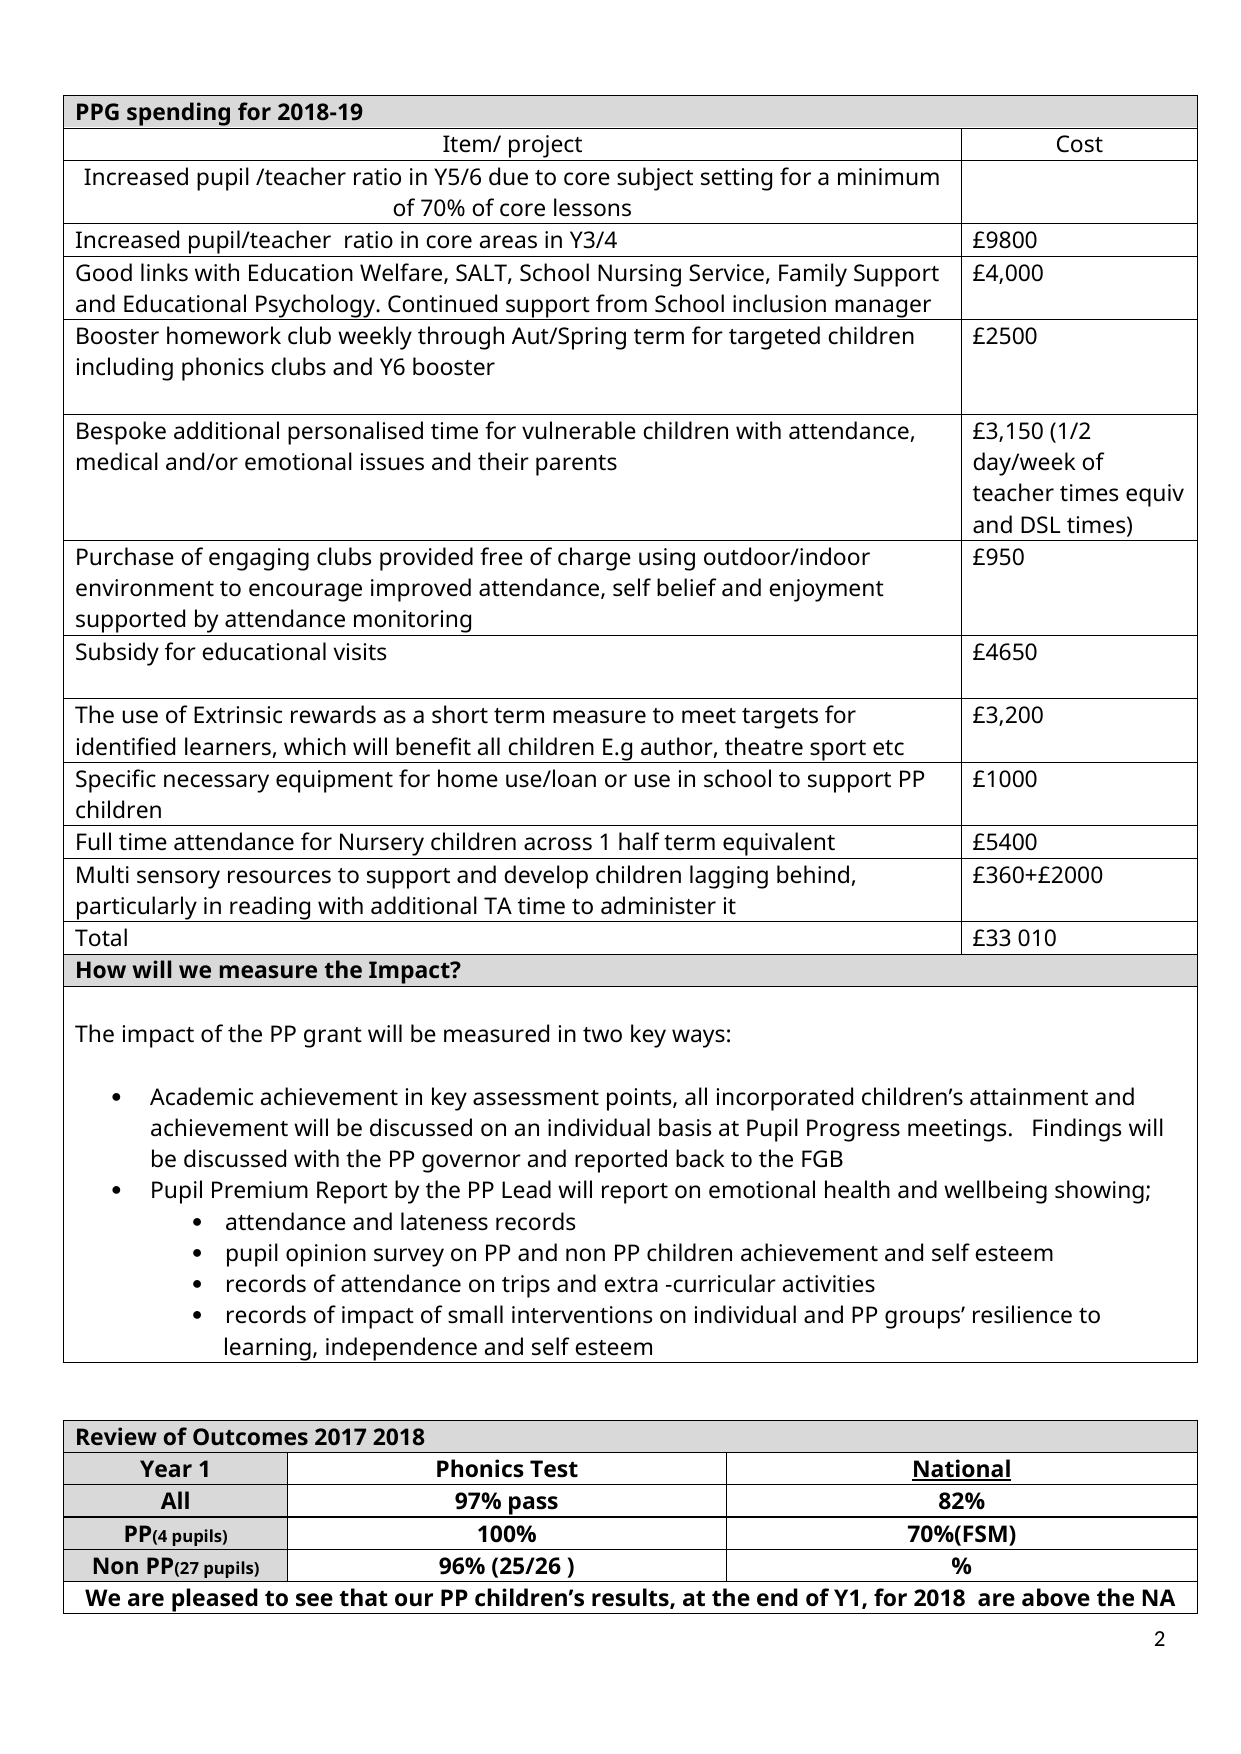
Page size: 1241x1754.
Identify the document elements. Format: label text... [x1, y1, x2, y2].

table_cell Increased pupil /teacher ratio in Y5/6 due to core subject setting for a minimum of 70% of core lessons [64, 161, 961, 223]
table_cell Good links with Education Welfare, SALT, School Nursing Service, Family Support and Educational Psychology. Continued support from School inclusion manager [64, 257, 961, 319]
table_cell Item/ project [64, 129, 961, 160]
table_cell Booster homework club weekly through Aut/Spring term for targeted children including phonics clubs and Y6 booster [64, 320, 961, 414]
table_cell £33 010 [962, 922, 1197, 953]
table_cell [962, 161, 1197, 223]
table_cell Total [64, 922, 961, 953]
table_cell Specific necessary equipment for home use/loan or use in school to support PP children [64, 763, 961, 825]
table_cell Phonics Test [288, 1453, 726, 1484]
table_cell Multi sensory resources to support and develop children lagging behind, particularly in reading with additional TA time to administer it [64, 859, 961, 921]
table_header PPG spending for 2018-19 [64, 96, 1197, 127]
table_cell £4,000 [962, 257, 1197, 319]
table_cell National [727, 1453, 1197, 1484]
table_cell 70%(FSM) [727, 1518, 1197, 1549]
table_cell £9800 [962, 224, 1197, 256]
table_cell £360+£2000 [962, 859, 1197, 921]
table_cell All [64, 1485, 287, 1516]
table_cell £5400 [962, 826, 1197, 858]
table_cell % [727, 1550, 1197, 1581]
table_cell £3,150 (1/2 day/week of teacher times equiv and DSL times) [962, 415, 1197, 540]
table_cell The use of Extrinsic rewards as a short term measure to meet targets for identified learners, which will benefit all children E.g author, theatre sport etc [64, 699, 961, 762]
table_cell Year 1 [64, 1453, 287, 1484]
table_cell 82% [727, 1485, 1197, 1516]
table_cell 97% pass [288, 1485, 726, 1516]
table_cell Non PP(27 pupils) [64, 1550, 287, 1581]
table_cell 100% [288, 1518, 726, 1549]
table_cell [64, 1582, 1197, 1613]
table_cell Increased pupil/teacher ratio in core areas in Y3/4 [64, 224, 961, 256]
table_cell Full time attendance for Nursery children across 1 half term equivalent [64, 826, 961, 858]
table_cell Purchase of engaging clubs provided free of charge using outdoor/indoor environment to encourage improved attendance, self belief and enjoyment supported by attendance monitoring [64, 541, 961, 635]
table_cell How will we measure the Impact? [64, 955, 1197, 986]
table_cell PP(4 pupils) [64, 1518, 287, 1549]
table_cell £950 [962, 541, 1197, 635]
table_cell Subsidy for educational visits [64, 636, 961, 698]
table_cell The impact of the PP grant will be measured in two key ways: Academic achievement in key assessment points, all incorporated children’s attainment and achievement will be discussed on an individual basis at Pupil Progress meetings. Findings will be discussed with the PP governor and reported back to the FGB Pupil Premium Report by the PP Lead will report on emotional health and wellbeing showing; attendance and lateness records pupil opinion survey on PP and non PP children achievement and self esteem records of attendance on trips and extra -curricular activities records of impact of small interventions on individual and PP groups’ resilience to learning, independence and self esteem [64, 987, 1197, 1362]
table_cell £3,200 [962, 699, 1197, 762]
table_cell £4650 [962, 636, 1197, 698]
table_header Review of Outcomes 2017 2018 [64, 1421, 1197, 1452]
table_cell 96% (25/26 ) [288, 1550, 726, 1581]
table_cell £2500 [962, 320, 1197, 414]
table_cell £1000 [962, 763, 1197, 825]
table_cell Cost [962, 129, 1197, 160]
table_cell Bespoke additional personalised time for vulnerable children with attendance, medical and/or emotional issues and their parents [64, 415, 961, 540]
